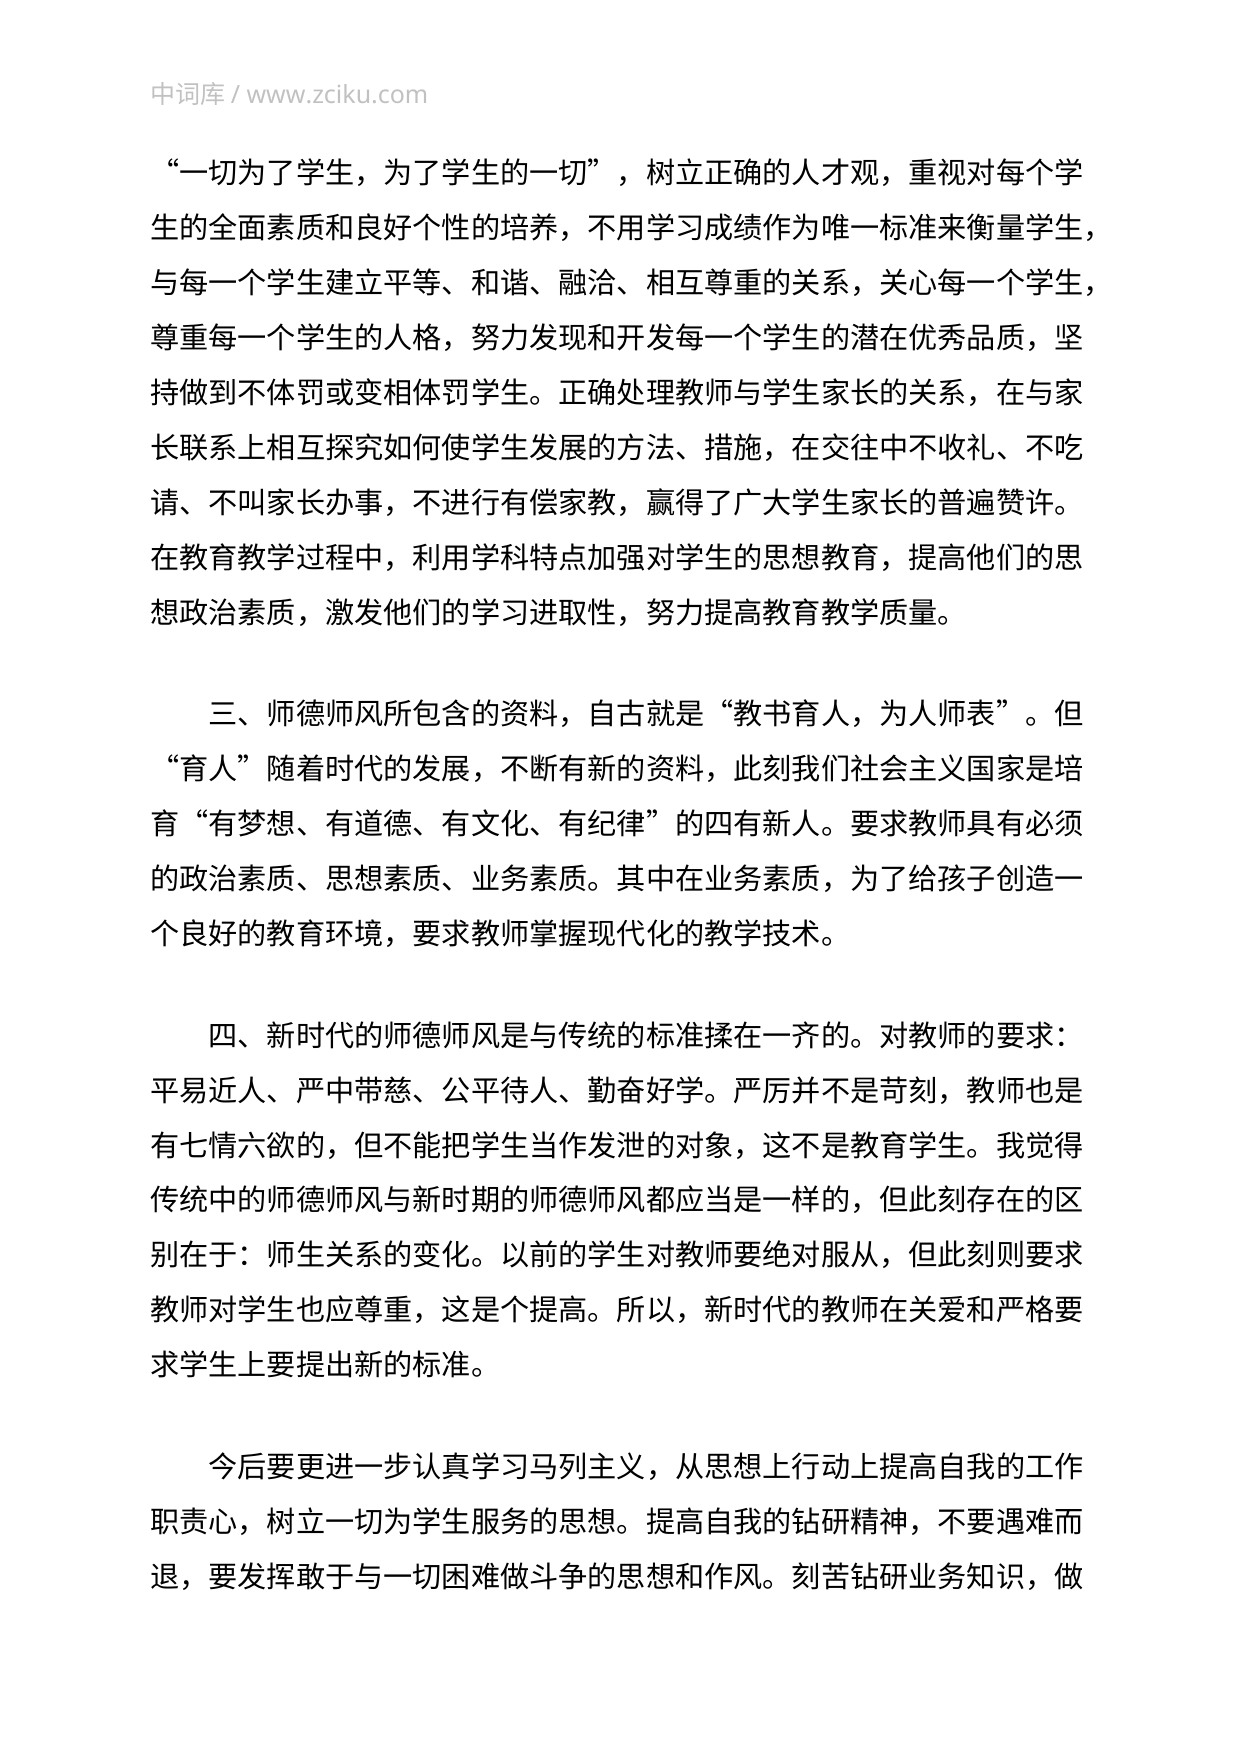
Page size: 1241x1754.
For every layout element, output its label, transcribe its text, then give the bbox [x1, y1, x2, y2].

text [150, 1443, 1090, 1596]
text 三、师德师风所包含的资料，自古就是“教书育人，为人师表”。但“育人”随着时代的发展，不断有新的资料，此刻我们社会主义国家是培育“有梦想、有道德、有文化、有纪律”的四有新人。要求教师具有必须的政治素质、思想素质、业务素质。其中在业务素质，为了给孩子创造一个良好的教育环境，要求教师掌握现代化的教学技术。 [150, 691, 1090, 953]
text 四、新时代的师德师风是与传统的标准揉在一齐的。对教师的要求：平易近人、严中带慈、公平待人、勤奋好学。严厉并不是苛刻，教师也是有七情六欲的，但不能把学生当作发泄的对象，这不是教育学生。我觉得传统中的师德师风与新时期的师德师风都应当是一样的，但此刻存在的区别在于：师生关系的变化。以前的学生对教师要绝对服从，但此刻则要求教师对学生也应尊重，这是个提高。所以，新时代的教师在关爱和严格要求学生上要提出新的标准。 [150, 1012, 1090, 1384]
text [150, 150, 1090, 631]
